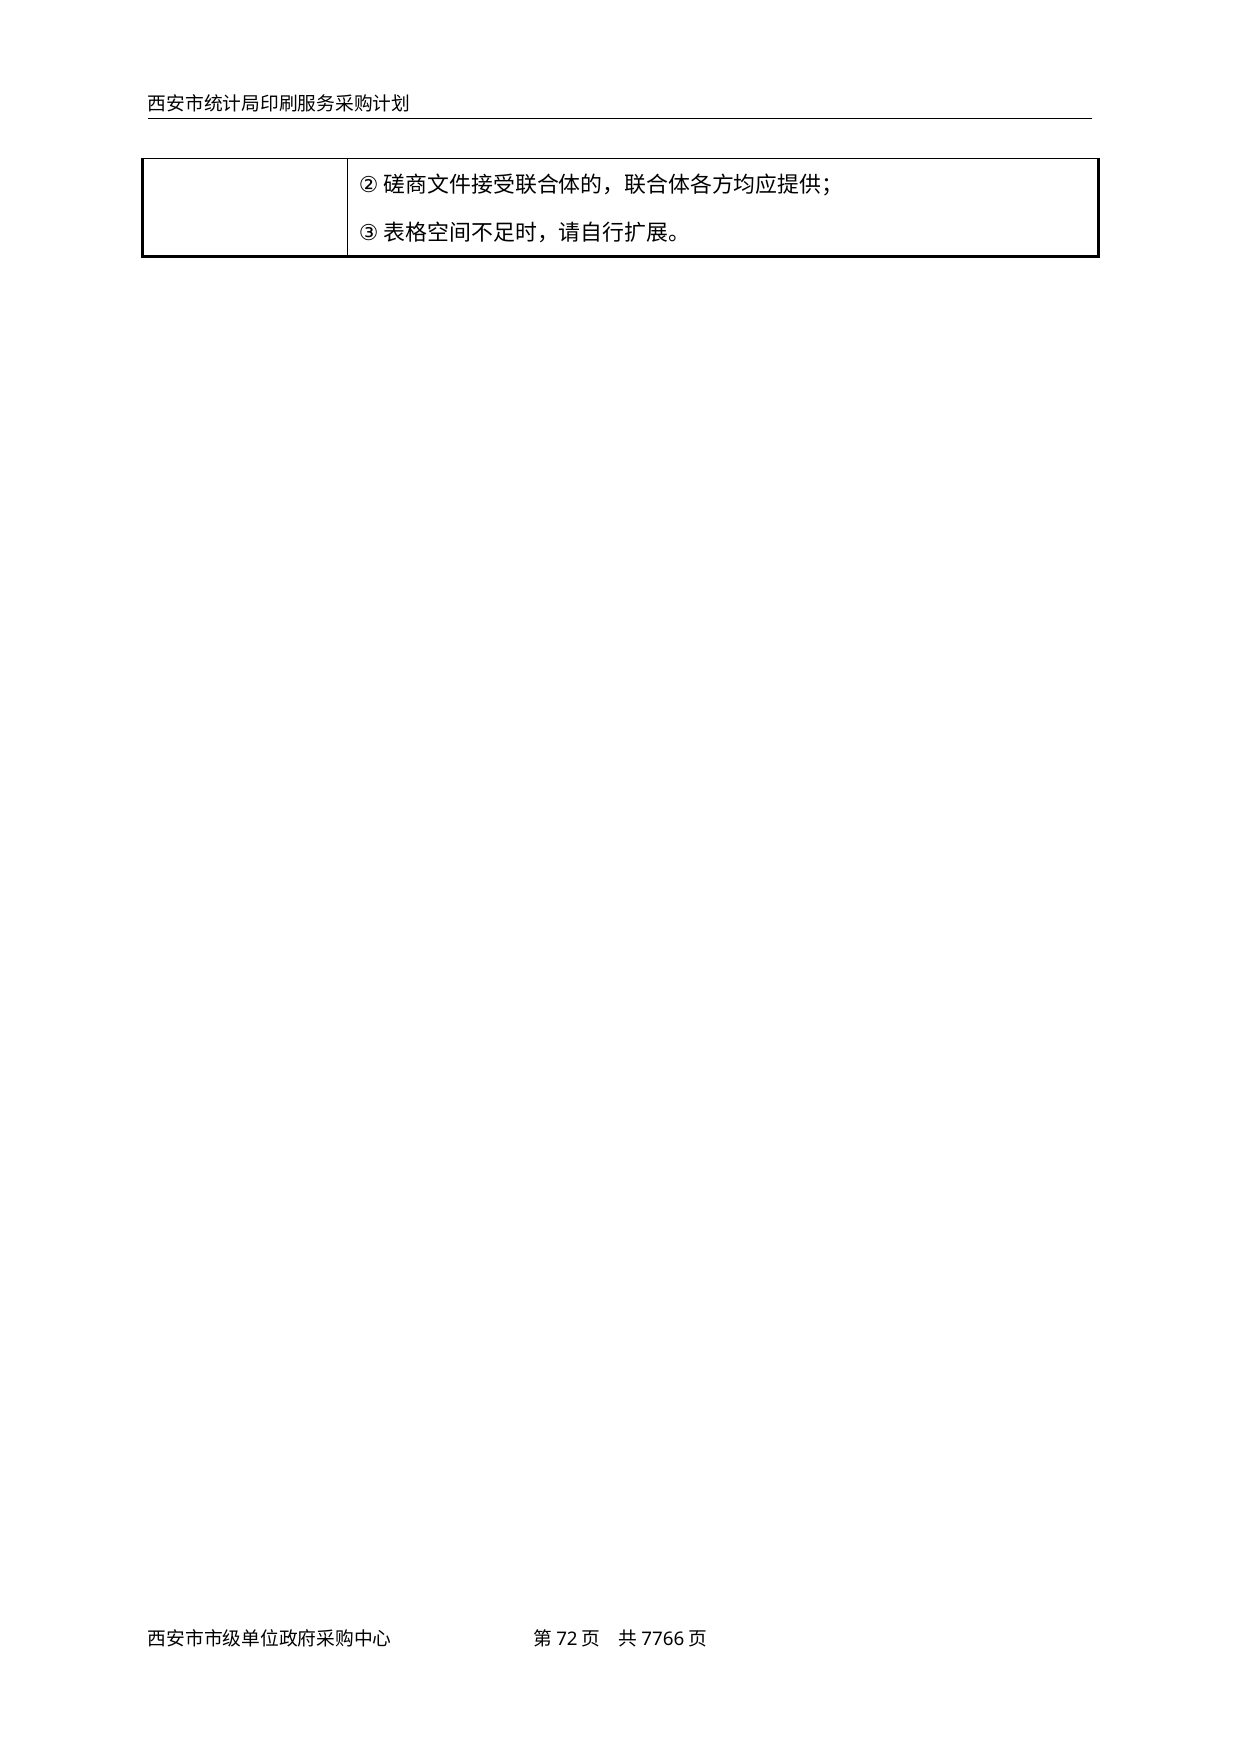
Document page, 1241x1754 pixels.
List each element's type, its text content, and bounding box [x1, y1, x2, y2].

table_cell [348, 159, 1097, 254]
table_cell 说明 [144, 159, 347, 254]
